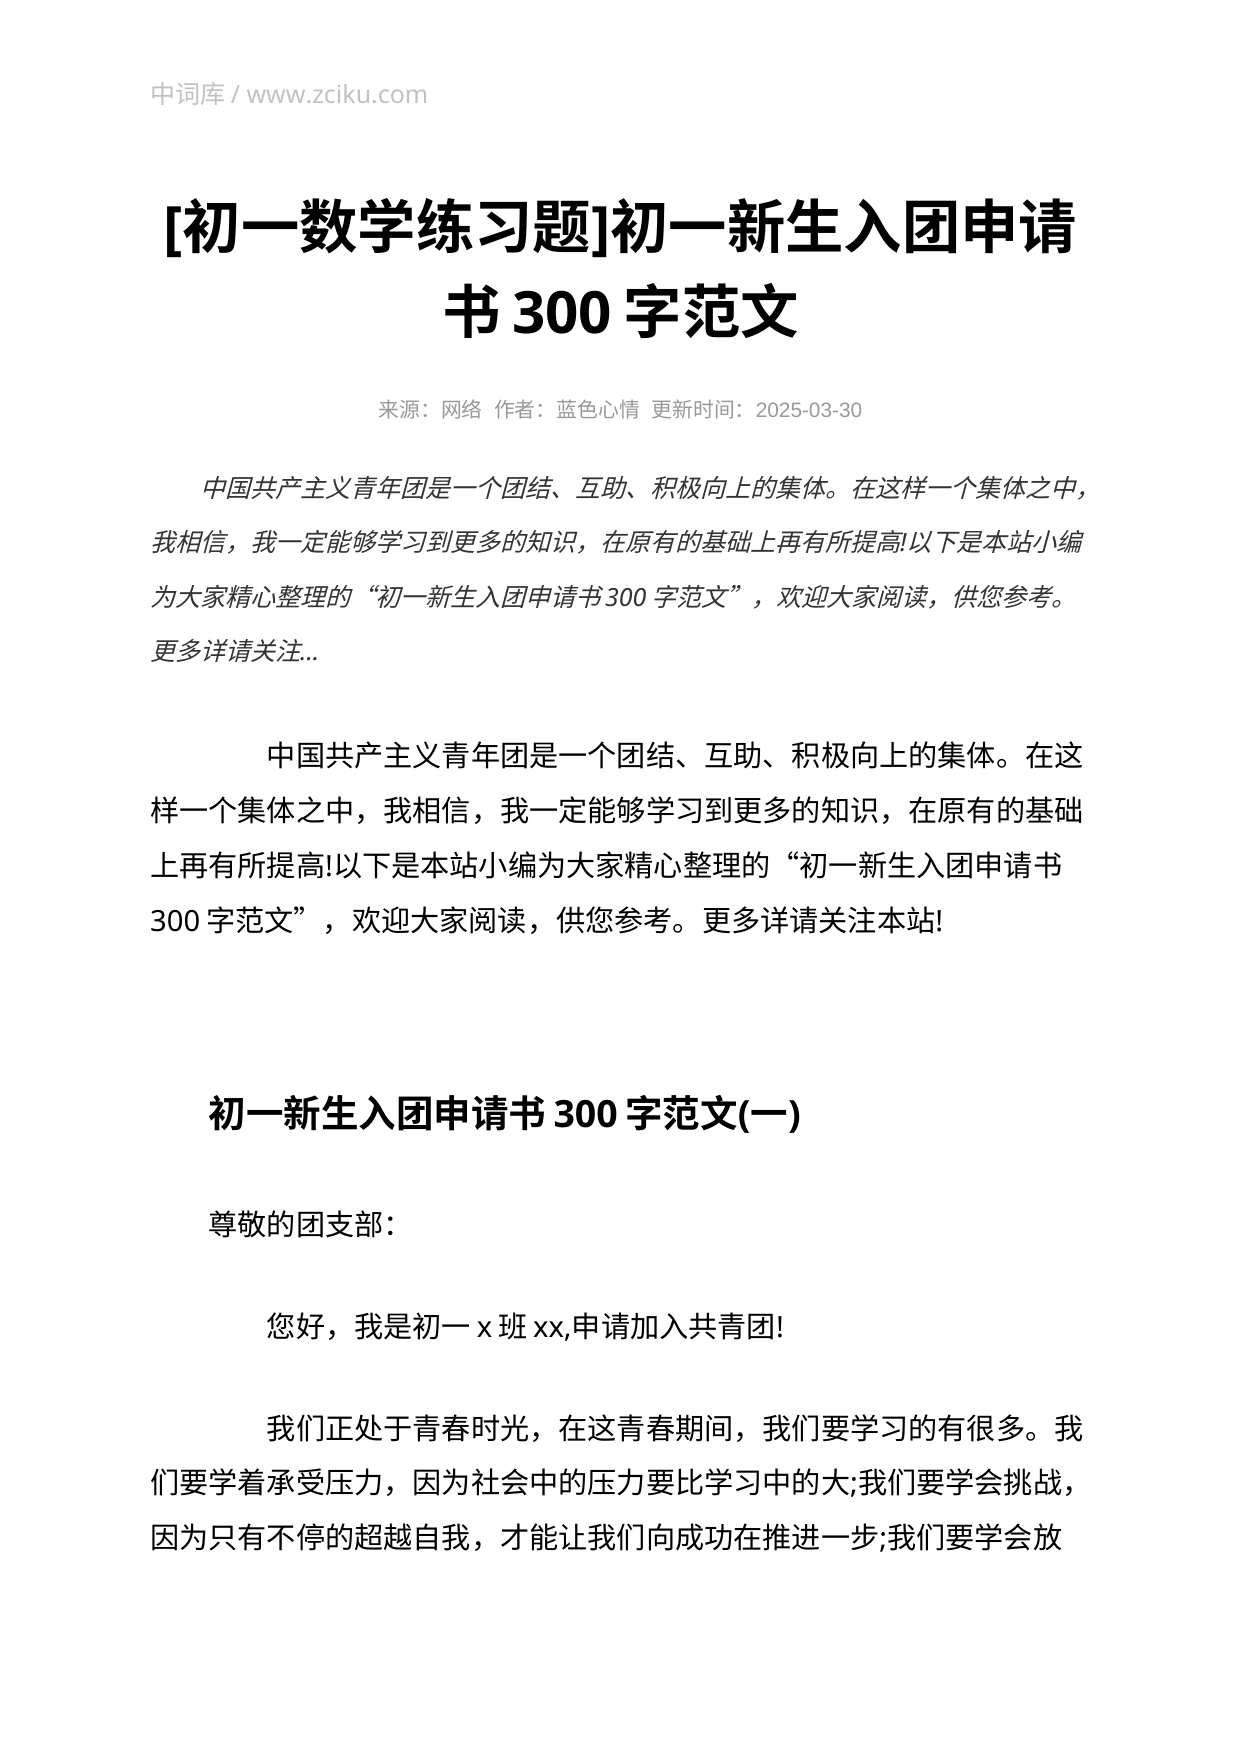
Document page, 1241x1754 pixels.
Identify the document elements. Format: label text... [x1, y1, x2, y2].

text 来源：网络 作者：蓝色心情 更新时间：2025-03-30 [150, 398, 1090, 422]
text 初一新生入团申请书300字范文(一) [150, 1084, 1090, 1138]
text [150, 1405, 1090, 1557]
text 您好，我是初一x班xx,申请加入共青团! [150, 1303, 1090, 1346]
text 尊敬的团支部： [150, 1201, 1090, 1244]
text 中国共产主义青年团是一个团结、互助、积极向上的集体。在这样一个集体之中，我相信，我一定能够学习到更多的知识，在原有的基础上再有所提高!以下是本站小编为大家精心整理的“初一新生入团申请书300字范文”，欢迎大家阅读，供您参考。更多详请关注本站! [150, 733, 1090, 940]
subtitle [初一数学练习题]初一新生入团申请书300字范文 [150, 181, 1090, 351]
text 中国共产主义青年团是一个团结、互助、积极向上的集体。在这样一个集体之中，我相信，我一定能够学习到更多的知识，在原有的基础上再有所提高!以下是本站小编为大家精心整理的“初一新生入团申请书300字范文”，欢迎大家阅读，供您参考。更多详请关注... [150, 468, 1090, 668]
